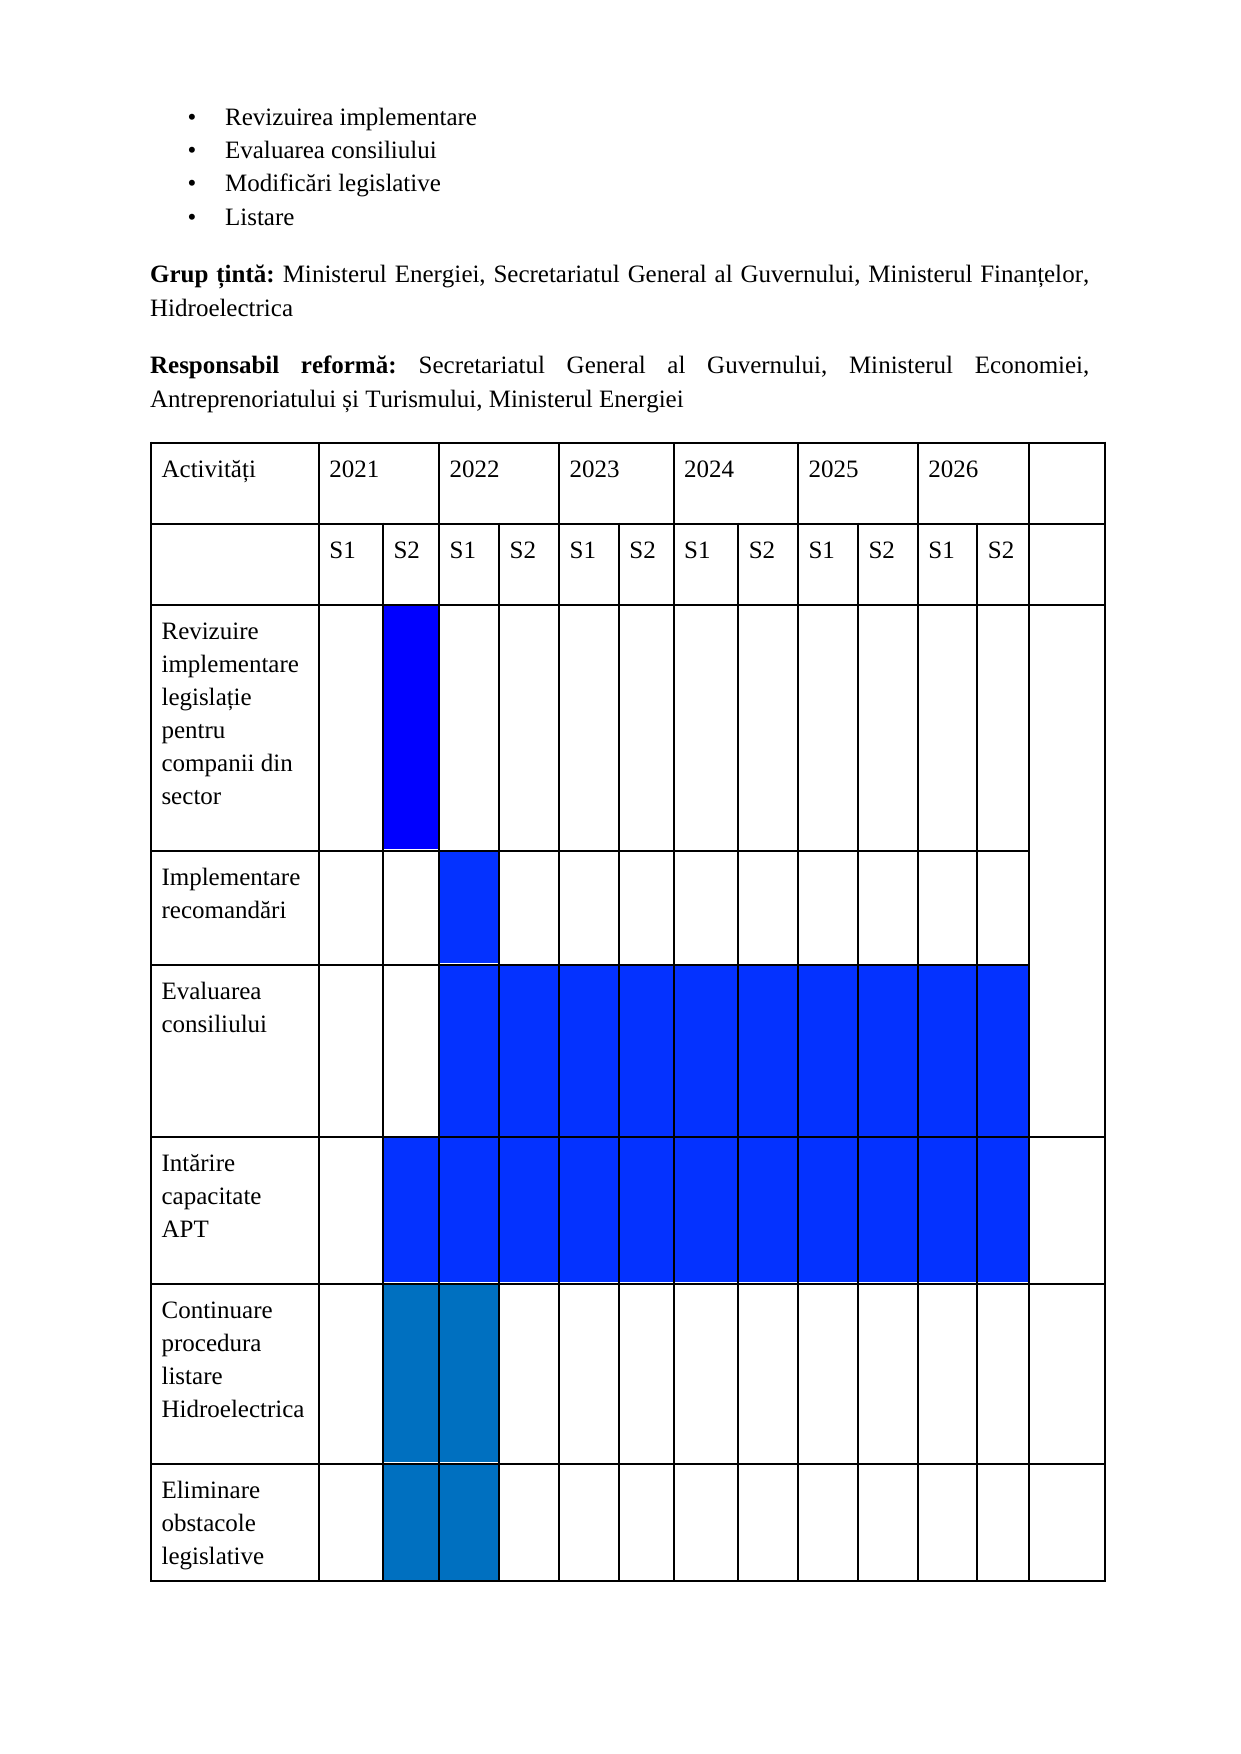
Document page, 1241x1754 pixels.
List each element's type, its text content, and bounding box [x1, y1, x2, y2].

table_cell [859, 852, 917, 963]
list Modificări legislative [187, 168, 1090, 197]
table_cell S2 [500, 525, 558, 603]
table_cell [859, 1465, 917, 1580]
table_cell [739, 852, 797, 963]
table_cell S2 [859, 525, 917, 603]
table_cell [675, 606, 737, 849]
table_cell [500, 966, 558, 1136]
table_cell [560, 1465, 618, 1580]
text Responsabil reformă: Secretariatul General al Guvernului, Ministerul Economiei, Antreprenoriatului și Turismului, Ministerul Energiei [150, 351, 1090, 412]
table_cell [320, 1138, 382, 1282]
table_cell S1 [560, 525, 618, 603]
table_cell [440, 966, 498, 1136]
table_cell [384, 606, 438, 849]
table_cell [440, 852, 498, 963]
table_cell [620, 852, 673, 963]
table_cell Revizuire implementare legislație pentru companii din sector [152, 606, 318, 849]
table_cell S2 [739, 525, 797, 603]
table_cell [320, 1465, 382, 1580]
table_cell [620, 1465, 673, 1580]
table_cell [1030, 1138, 1104, 1282]
table_cell [919, 1465, 976, 1580]
table_cell [675, 852, 737, 963]
table_cell [500, 852, 558, 963]
table_cell [799, 966, 857, 1136]
table_cell S1 [919, 525, 976, 603]
table_cell [978, 606, 1028, 849]
table_cell [1030, 525, 1104, 603]
table_cell [500, 1465, 558, 1580]
table_cell [675, 966, 737, 1136]
table_cell [799, 1138, 857, 1282]
table_header 2023 [560, 444, 673, 523]
table_cell [739, 606, 797, 849]
table_cell [919, 966, 976, 1136]
table_cell [739, 1285, 797, 1462]
table_cell [560, 1285, 618, 1462]
table_cell [620, 1138, 673, 1282]
table_cell [384, 852, 438, 963]
table_cell [799, 1285, 857, 1462]
table_header 2025 [799, 444, 917, 523]
table_cell [978, 852, 1028, 963]
table_cell [978, 966, 1028, 1136]
table_cell [675, 1285, 737, 1462]
table_header 2022 [440, 444, 558, 523]
table_cell [560, 852, 618, 963]
table_cell [560, 966, 618, 1136]
table_cell [799, 852, 857, 963]
table_cell [620, 606, 673, 849]
table_cell [739, 1138, 797, 1282]
table_cell [675, 1138, 737, 1282]
table_cell S1 [320, 525, 382, 603]
table_cell [859, 1285, 917, 1462]
table_cell [384, 966, 438, 1136]
table_cell [500, 1138, 558, 1282]
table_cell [152, 1465, 318, 1580]
table_header Activități [152, 444, 318, 523]
table_cell [799, 606, 857, 849]
table_cell S1 [675, 525, 737, 603]
table_cell Continuare procedura listare Hidroelectrica [152, 1285, 318, 1462]
table_cell [440, 1465, 498, 1580]
table_cell [675, 1465, 737, 1580]
table_header 2024 [675, 444, 797, 523]
table_cell [739, 1465, 797, 1580]
table_cell [859, 966, 917, 1136]
table_cell [919, 1285, 976, 1462]
table_cell [560, 606, 618, 849]
table_cell [1030, 606, 1104, 1136]
table_cell S2 [384, 525, 438, 603]
table_cell [919, 1138, 976, 1282]
list Evaluarea consiliului [187, 136, 1090, 164]
table_cell [320, 1285, 382, 1462]
table_cell [859, 1138, 917, 1282]
list Revizuirea implementare [187, 102, 1090, 131]
table_cell [560, 1138, 618, 1282]
table_cell [500, 1285, 558, 1462]
table_cell S2 [620, 525, 673, 603]
table_cell [320, 606, 382, 849]
table_cell [1030, 1285, 1104, 1462]
table_cell [978, 1138, 1028, 1282]
table_cell [152, 525, 318, 603]
table_cell S1 [799, 525, 857, 603]
table_cell [384, 1285, 438, 1462]
table_cell Evaluarea consiliului [152, 966, 318, 1136]
table_cell [919, 852, 976, 963]
table_cell [320, 966, 382, 1136]
table_cell [978, 1285, 1028, 1462]
table_header 2026 [919, 444, 1028, 523]
table_cell [620, 966, 673, 1136]
table_cell [440, 606, 498, 849]
table_cell [440, 1285, 498, 1462]
table_cell [384, 1465, 438, 1580]
list Listare [187, 202, 1090, 230]
table_cell [1030, 1465, 1104, 1580]
table_cell [320, 852, 382, 963]
table_cell S1 [440, 525, 498, 603]
table_cell [859, 606, 917, 849]
table_cell S2 [978, 525, 1028, 603]
table_header 2021 [320, 444, 438, 523]
table_cell [620, 1285, 673, 1462]
table_cell [739, 966, 797, 1136]
table_cell [384, 1138, 438, 1282]
table_cell [500, 606, 558, 849]
table_cell [978, 1465, 1028, 1580]
table_cell [919, 606, 976, 849]
text Grup țintă: Ministerul Energiei, Secretariatul General al Guvernului, Ministerul Finanțelor, Hidroelectrica [150, 259, 1090, 321]
table_cell [440, 1138, 498, 1282]
table_cell Intărire capacitate APT [152, 1138, 318, 1282]
table_header [1030, 444, 1104, 523]
table_cell Implementare recomandări [152, 852, 318, 963]
table_cell [799, 1465, 857, 1580]
